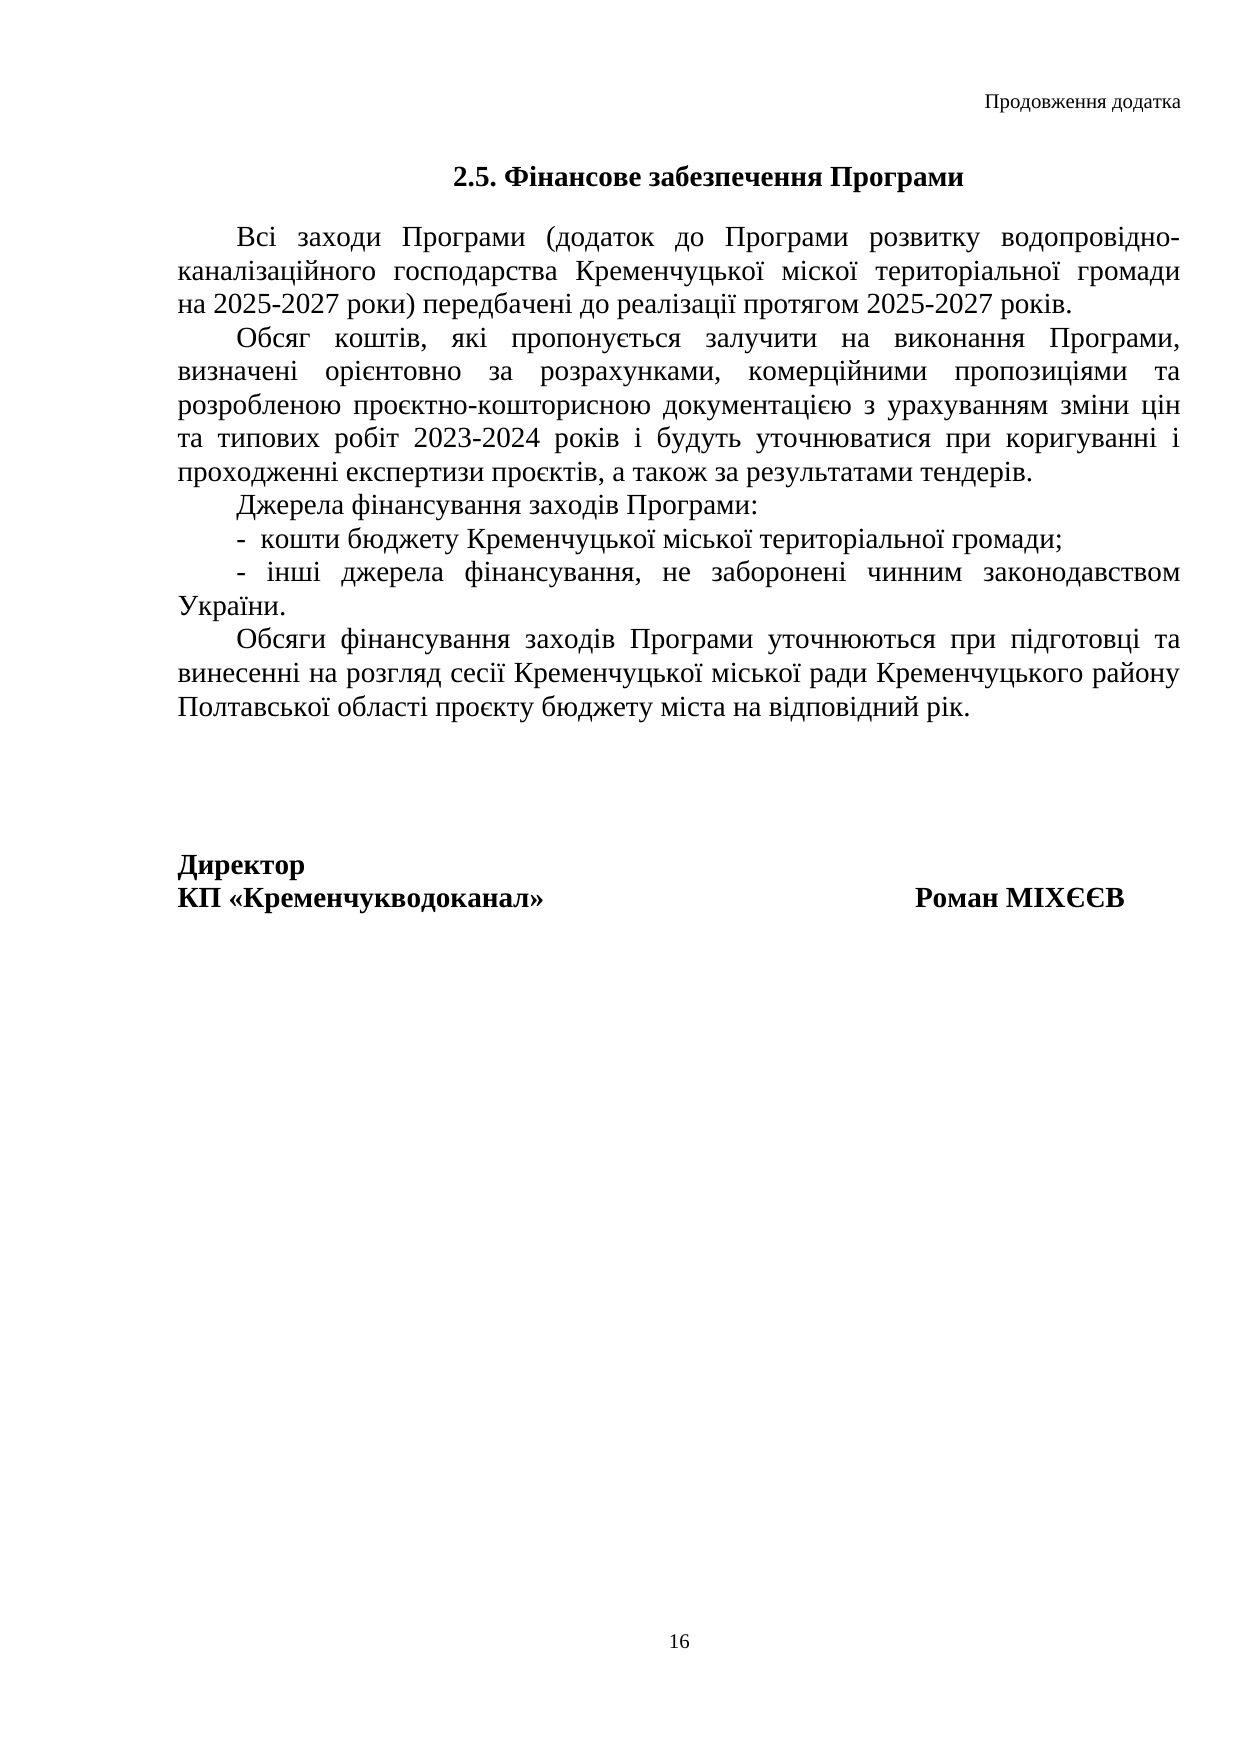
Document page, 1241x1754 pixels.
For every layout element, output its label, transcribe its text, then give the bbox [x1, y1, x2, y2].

text 2.5. Фінансове забезпечення Програми [177, 159, 1181, 193]
text - кошти бюджету Кременчуцької міської територіальної громади; [177, 521, 1181, 554]
text Обсяг коштів, які пропонується залучити на виконання Програми, визначені орієнтовно за розрахунками, комерційними пропозиціями та розробленою проєктно-кошторисною документацією з урахуванням зміни цін та типових робіт 2023-2024 років і будуть уточнюватися при коригуванні і проходженні експертизи проєктів, а також за результатами тендерів. [177, 320, 1181, 487]
text Директор [177, 847, 1181, 881]
text Обсяги фінансування заходів Програми уточнюються при підготовці та винесенні на розгляд сесії Кременчуцької міської ради Кременчуцького району Полтавської області проєкту бюджету міста на відповідний рік. [177, 622, 1181, 722]
text КП «Кременчукводоканал» Роман МІХЄЄВ [177, 881, 1181, 914]
text - інші джерела фінансування, не заборонені чинним законодавством України. [177, 554, 1181, 622]
text Всі заходи Програми (додаток до Програми розвитку водопровідно- каналізаційного господарства Кременчуцької міскої територіальної громади на 2025-2027 роки) передбачені до реалізації протягом 2025-2027 років. [177, 219, 1181, 320]
text Джерела фінансування заходів Програми: [177, 487, 1181, 521]
